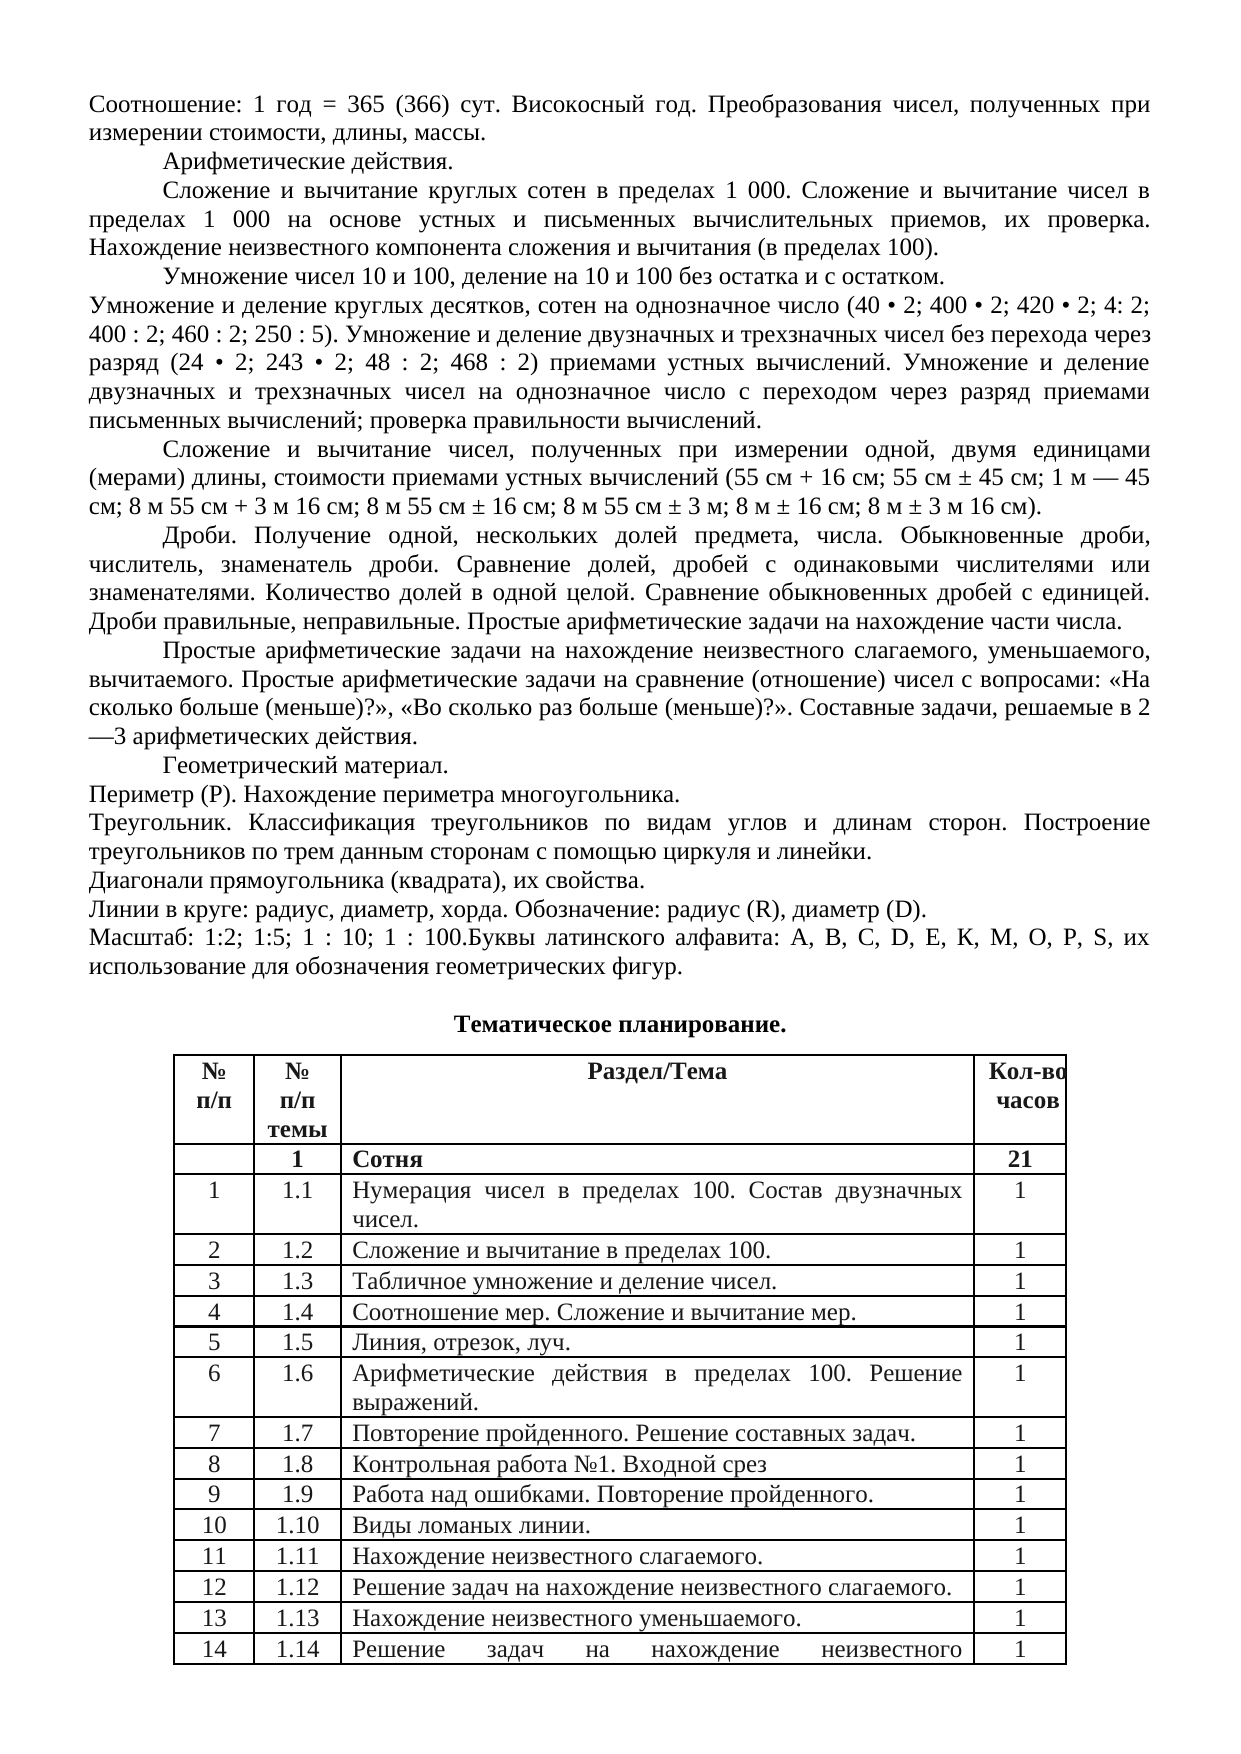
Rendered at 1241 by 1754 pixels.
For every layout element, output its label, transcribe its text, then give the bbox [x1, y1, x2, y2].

table_cell Решение задач на нахождение неизвестного слагаемого. [342, 1572, 973, 1601]
table_cell Контрольная работа №1. Входной срез [342, 1449, 973, 1477]
table_cell 1.10 [255, 1510, 340, 1539]
table_cell 2 [175, 1235, 253, 1264]
table_cell 13 [175, 1603, 253, 1632]
table_cell Арифметические действия в пределах 100. Решение выражений. [342, 1358, 973, 1416]
table_cell Табличное умножение и деление чисел. [342, 1266, 973, 1294]
table_cell 1 [975, 1235, 1065, 1264]
table_cell 5 [175, 1328, 253, 1356]
table_cell 1 [975, 1572, 1065, 1601]
text Умножение чисел 10 и 100, деление на 10 и 100 без остатка и с остатком. [89, 261, 1152, 290]
table_cell 1.5 [255, 1328, 340, 1356]
table_cell 1 [175, 1175, 253, 1233]
table_cell Нумерация чисел в пределах 100. Состав двузначных чисел. [342, 1175, 973, 1233]
text Треугольник. Классификация треугольников по видам углов и длинам сторон. Построение треугольников по трем данным сторонам с помощью циркуля и линейки. [89, 807, 1152, 865]
table_cell 1.3 [255, 1266, 340, 1294]
text Умножение и деление круглых десятков, сотен на однозначное число (40 • 2; 400 • 2; 420 • 2; 4: 2; 400 : 2; 460 : 2; 250 : 5). Умножение и деление двузначных и трехзначных чисел без перехода через разряд (24 • 2; 243 • 2; 48 : 2; 468 : 2) приемами устных вычислений. Умножение и деление двузначных и трехзначных чисел на однозначное число с переходом через разряд приемами письменных вычислений; проверка правильности вычислений. [89, 290, 1152, 434]
table_cell 1.4 [255, 1297, 340, 1325]
table_cell 14 [175, 1634, 253, 1662]
table_cell 1.8 [255, 1449, 340, 1477]
table_cell Сотня [342, 1145, 973, 1173]
text Масштаб: 1:2; 1:5; 1 : 10; 1 : 100.Буквы латинского алфавита: А, В, С, D, Е, К, М, О, Р, S, их использование для обозначения геометрических фигур. [89, 922, 1152, 980]
table_cell 11 [175, 1541, 253, 1570]
table_cell Работа над ошибками. Повторение пройденного. [342, 1480, 973, 1508]
table_cell 7 [175, 1418, 253, 1447]
text Простые арифметические задачи на нахождение неизвестного слагаемого, уменьшаемого, вычитаемого. Простые арифметические задачи на сравнение (отношение) чисел с вопросами: «На сколько больше (меньше)?», «Во сколько раз больше (меньше)?». Составные задачи, решаемые в 2—3 арифметических действия. [89, 635, 1152, 750]
table_cell Сложение и вычитание в пределах 100. [342, 1235, 973, 1264]
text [89, 89, 1152, 146]
table_cell 1 [975, 1510, 1065, 1539]
table_cell 6 [175, 1358, 253, 1416]
table_cell Линия, отрезок, луч. [342, 1328, 973, 1356]
text Дроби. Получение одной, нескольких долей предмета, числа. Обыкновенные дроби, числитель, знаменатель дроби. Сравнение долей, дробей с одинаковыми числителями или знаменателями. Количество долей в одной целой. Сравнение обыкновенных дробей с единицей. Дроби правильные, неправильные. Простые арифметические задачи на нахождение части числа. [89, 520, 1152, 635]
text Диагонали прямоугольника (квадрата), их свойства. [89, 865, 1152, 894]
table_cell 1 [975, 1480, 1065, 1508]
table_cell 1 [975, 1328, 1065, 1356]
table_cell 1.13 [255, 1603, 340, 1632]
table_cell 1 [975, 1266, 1065, 1294]
table_cell 1 [975, 1358, 1065, 1416]
table_cell 1 [975, 1418, 1065, 1447]
table_cell Нахождение неизвестного слагаемого. [342, 1541, 973, 1570]
table_cell 1 [975, 1297, 1065, 1325]
table_cell 21 [975, 1145, 1065, 1173]
table_cell 1.14 [255, 1634, 340, 1662]
text Арифметические действия. [89, 146, 1152, 175]
table_cell 1 [975, 1603, 1065, 1632]
table_cell Повторение пройденного. Решение составных задач. [342, 1418, 973, 1447]
table_cell 1 [975, 1634, 1065, 1662]
table_cell 8 [175, 1449, 253, 1477]
table_header № п/п [175, 1056, 253, 1142]
table_cell 1 [975, 1449, 1065, 1477]
table_cell 1.7 [255, 1418, 340, 1447]
table_cell 4 [175, 1297, 253, 1325]
text Сложение и вычитание чисел, полученных при измерении одной, двумя единицами (мерами) длины, стоимости приемами устных вычислений (55 см + 16 см; 55 см ± 45 см; 1 м — 45 см; 8 м 55 см + 3 м 16 см; 8 м 55 см ± 16 см; 8 м 55 см ± 3 м; 8 м ± 16 см; 8 м ± 3 м 16 см). [89, 434, 1152, 520]
table_cell 1.2 [255, 1235, 340, 1264]
table_header Кол-во часов [975, 1056, 1065, 1142]
table_cell 1 [975, 1175, 1065, 1233]
table_cell 1.1 [255, 1175, 340, 1233]
text Геометрический материал. [89, 750, 1152, 779]
table_cell 1.11 [255, 1541, 340, 1570]
table_cell [175, 1145, 253, 1173]
table_cell Нахождение неизвестного уменьшаемого. [342, 1603, 973, 1632]
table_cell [342, 1634, 973, 1662]
table_cell 1 [255, 1145, 340, 1173]
table_cell 1.6 [255, 1358, 340, 1416]
text Сложение и вычитание круглых сотен в пределах 1 000. Сложение и вычитание чисел в пределах 1 000 на основе устных и письменных вычислительных приемов, их проверка. Нахождение неизвестного компонента сложения и вычитания (в пределах 100). [89, 175, 1152, 261]
table_cell 12 [175, 1572, 253, 1601]
text Линии в круге: радиус, диаметр, хорда. Обозначение: радиус (R), диаметр (D). [89, 894, 1152, 922]
table_cell Виды ломаных линии. [342, 1510, 973, 1539]
table_cell 1.9 [255, 1480, 340, 1508]
text Периметр (Р). Нахождение периметра многоугольника. [89, 779, 1152, 807]
table_cell 1.12 [255, 1572, 340, 1601]
table_cell 3 [175, 1266, 253, 1294]
table_header Раздел/Тема [342, 1056, 973, 1142]
table_cell 1 [975, 1541, 1065, 1570]
table_cell Соотношение мер. Сложение и вычитание мер. [342, 1297, 973, 1325]
table_cell 9 [175, 1480, 253, 1508]
text Тематическое планирование. [89, 1009, 1152, 1037]
table_cell 10 [175, 1510, 253, 1539]
table_header № п/п темы [255, 1056, 340, 1142]
